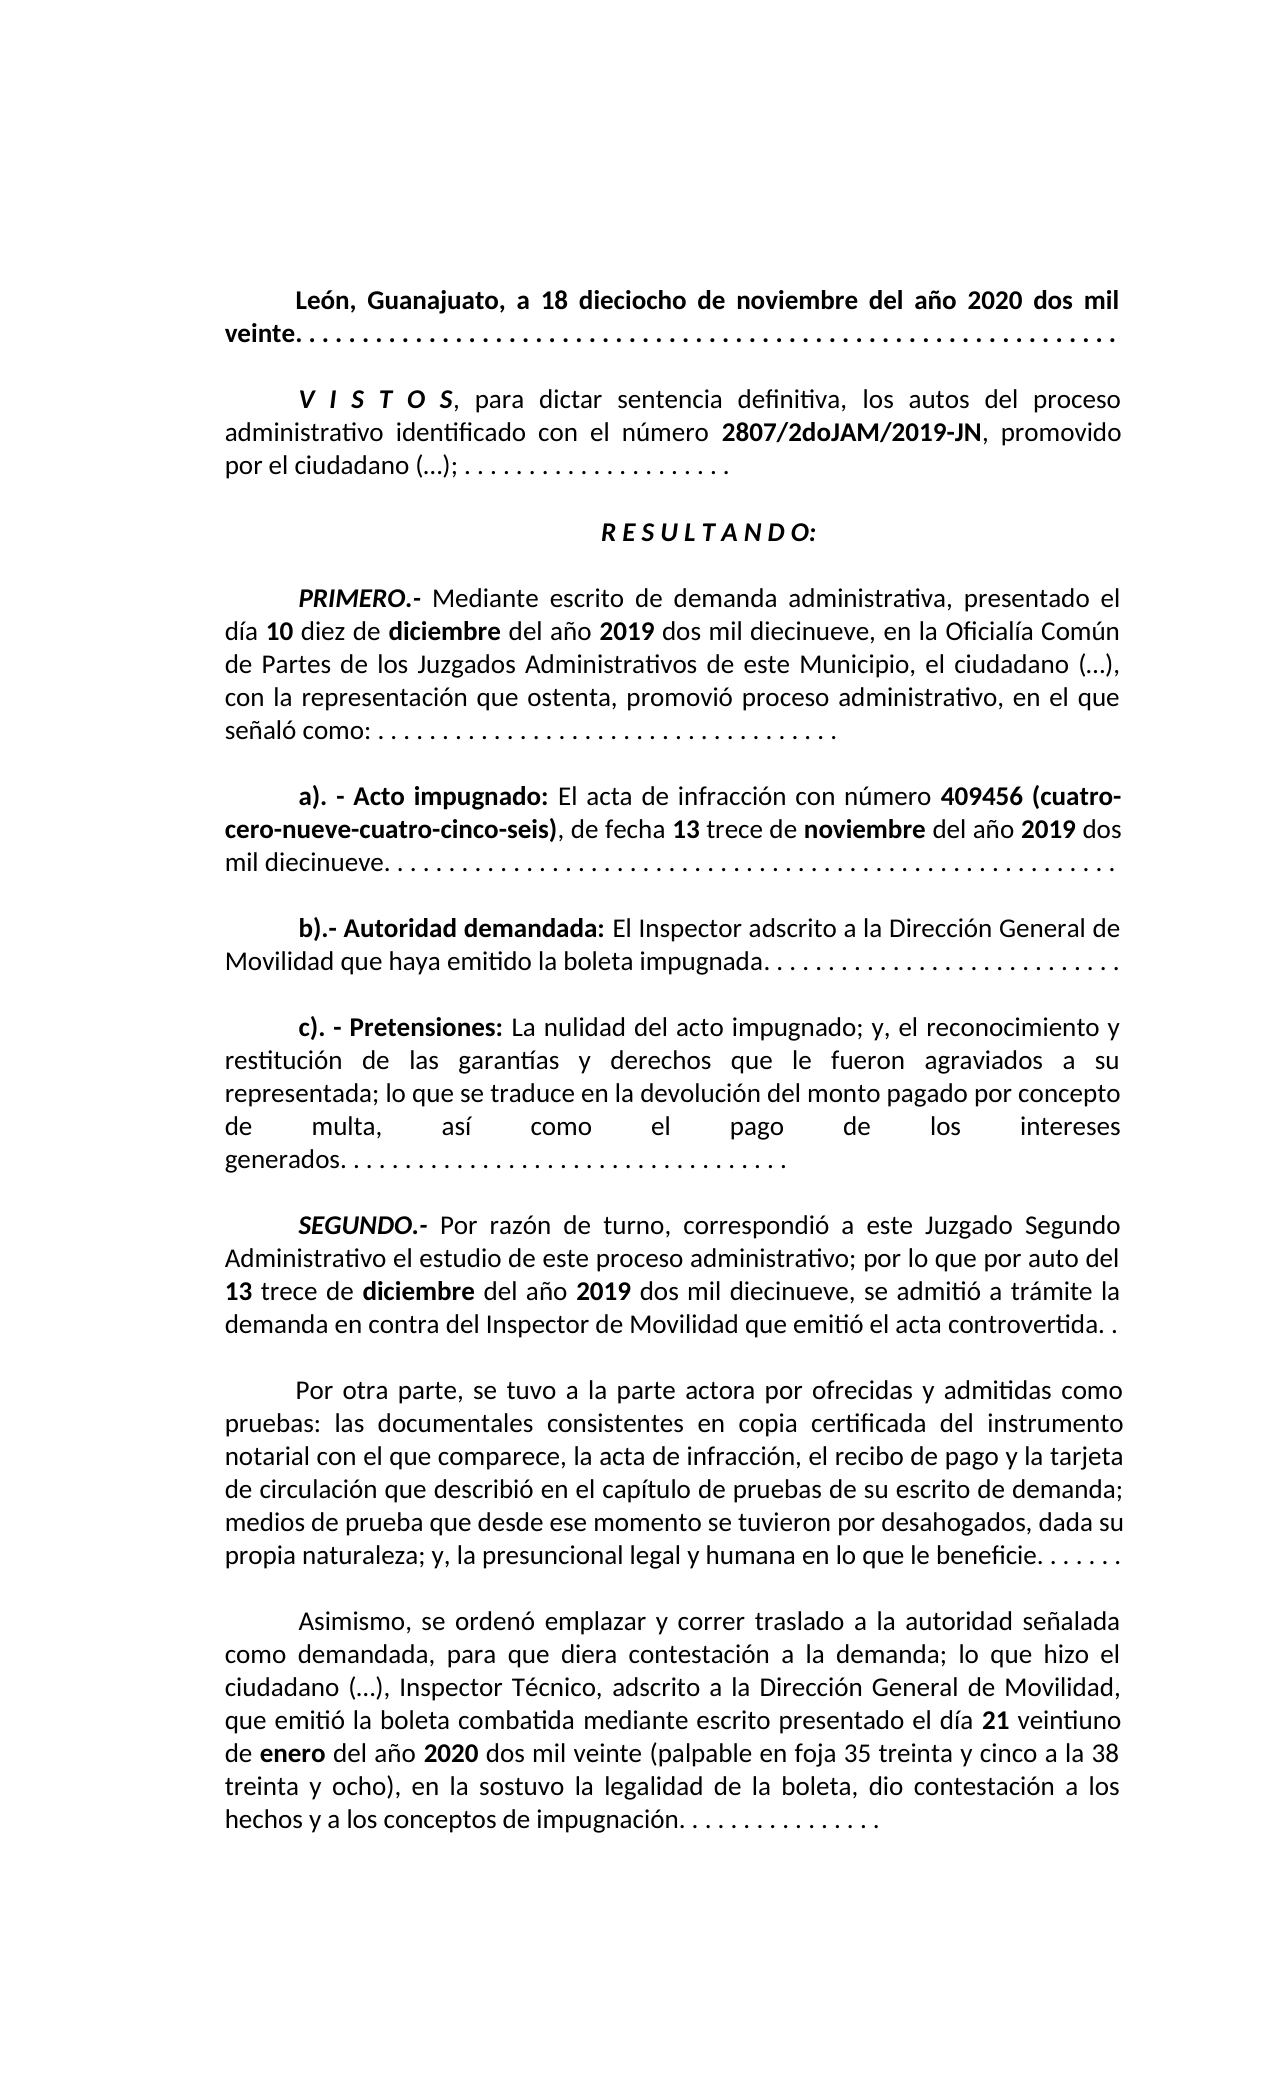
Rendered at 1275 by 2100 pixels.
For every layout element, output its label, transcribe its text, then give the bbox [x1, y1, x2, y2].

text c). - Pretensiones: La nulidad del acto impugnado; y, el reconocimiento y restitución de las garantías y derechos que le fueron agraviados a su representada; lo que se traduce en la devolución del monto pagado por concepto de multa, así como el pago de los intereses generados. . . . . . . . . . . . . . . . . . . . . . . . . . . . . . . . . . . [224, 1010, 1121, 1175]
text V I S T O S, para dictar sentencia definitiva, los autos del proceso administrativo identificado con el número 2807/2doJAM/2019-JN, promovido por el ciudadano (…); . . . . . . . . . . . . . . . . . . . . . [224, 383, 1121, 482]
text b).- Autoridad demandada: El Inspector adscrito a la Dirección General de Movilidad que haya emitido la boleta impugnada. . . . . . . . . . . . . . . . . . . . . . . . . . . . [224, 911, 1121, 977]
text a). - Acto impugnado: El acta de infracción con número 409456 (cuatro-cero-nueve-cuatro-cinco-seis), de fecha 13 trece de noviembre del año 2019 dos mil diecinueve. . . . . . . . . . . . . . . . . . . . . . . . . . . . . . . . . . . . . . . . . . . . . . . . . . . . . . . . . [224, 779, 1121, 878]
text Por otra parte, se tuvo a la parte actora por ofrecidas y admitidas como pruebas: las documentales consistentes en copia certificada del instrumento notarial con el que comparece, la acta de infracción, el recibo de pago y la tarjeta de circulación que describió en el capítulo de pruebas de su escrito de demanda; medios de prueba que desde ese momento se tuvieron por desahogados, dada su propia naturaleza; y, la presuncional legal y humana en lo que le beneficie. . . . . . . [224, 1373, 1125, 1571]
text Asimismo, se ordenó emplazar y correr traslado a la autoridad señalada como demandada, para que diera contestación a la demanda; lo que hizo el ciudadano (…), Inspector Técnico, adscrito a la Dirección General de Movilidad, que emitió la boleta combatida mediante escrito presentado el día 21 veintiuno de enero del año 2020 dos mil veinte (palpable en foja 35 treinta y cinco a la 38 treinta y ocho), en la sostuvo la legalidad de la boleta, dio contestación a los hechos y a los conceptos de impugnación. . . . . . . . . . . . . . . . [224, 1604, 1121, 1836]
text León, Guanajuato, a 18 dieciocho de noviembre del año 2020 dos mil veinte. . . . . . . . . . . . . . . . . . . . . . . . . . . . . . . . . . . . . . . . . . . . . . . . . . . . . . . . . . . . . . [224, 283, 1121, 349]
text R E S U L T A N D O: [224, 515, 1121, 548]
text SEGUNDO.- Por razón de turno, correspondió a este Juzgado Segundo Administrativo el estudio de este proceso administrativo; por lo que por auto del 13 trece de diciembre del año 2019 dos mil diecinueve, se admitió a trámite la demanda en contra del Inspector de Movilidad que emitió el acta controvertida. . [224, 1208, 1121, 1340]
text PRIMERO.- Mediante escrito de demanda administrativa, presentado el día 10 diez de diciembre del año 2019 dos mil diecinueve, en la Oficialía Común de Partes de los Juzgados Administrativos de este Municipio, el ciudadano (…), con la representación que ostenta, promovió proceso administrativo, en el que señaló como: . . . . . . . . . . . . . . . . . . . . . . . . . . . . . . . . . . . . [224, 581, 1121, 746]
